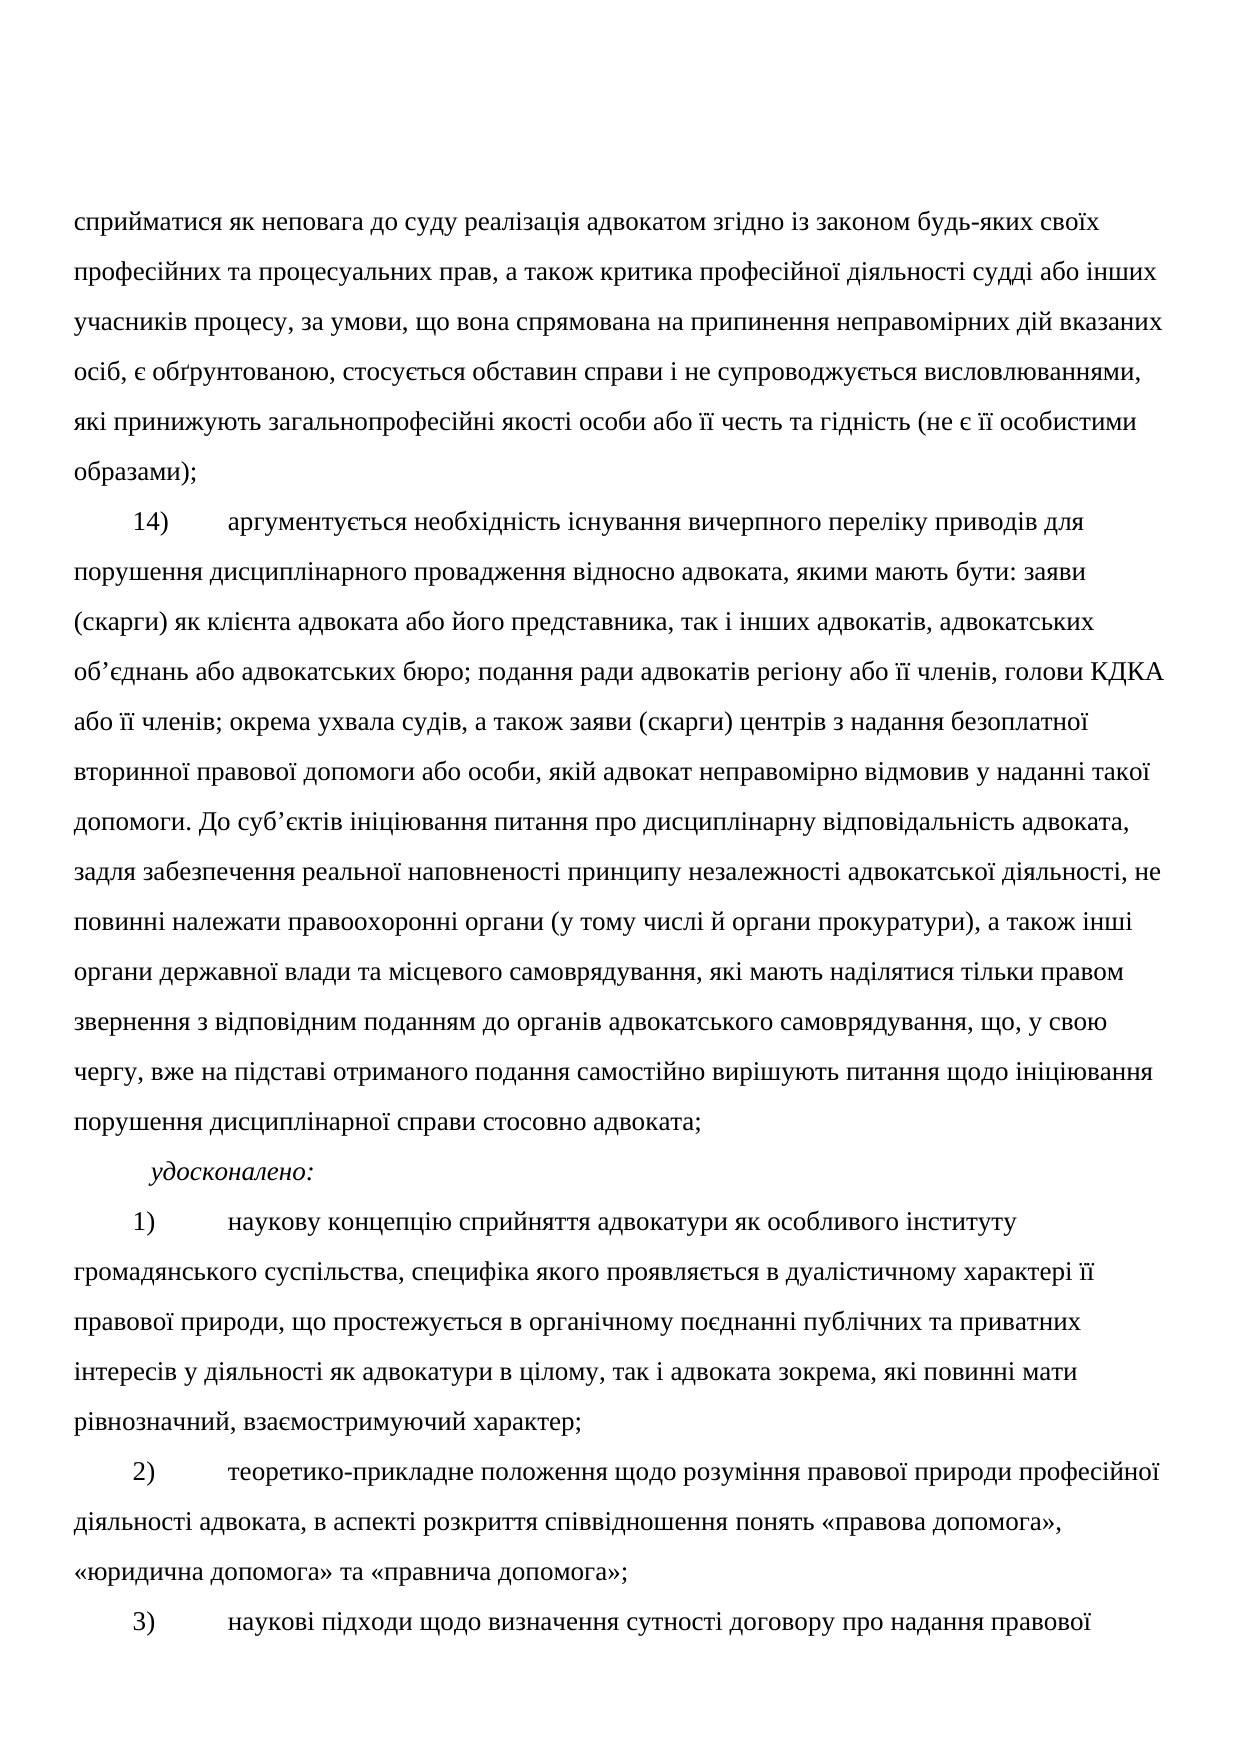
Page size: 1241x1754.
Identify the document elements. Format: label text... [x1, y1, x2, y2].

list аргументується необхідність існування вичерпного переліку приводів для порушення дисциплінарного провадження відносно адвоката, якими мають бути: заяви (скарги) як клієнта адвоката або його представника, так і інших адвокатів, адвокатських об’єднань або адвокатських бюро; подання ради адвокатів регіону або її членів, голови КДКА або її членів; окрема ухвала судів, а також заяви (скарги) центрів з надання безоплатної вторинної правової допомоги або особи, якій адвокат неправомірно відмовив у наданні такої допомоги. До суб’єктів ініціювання питання про дисциплінарну відповідальність адвоката, задля забезпечення реальної наповненості принципу незалежності адвокатської діяльності, не повинні належати правоохоронні органи (у тому числі й органи прокуратури), а також інші органи державної влади та місцевого самоврядування, які мають наділятися тільки правом звернення з відповідним поданням до органів адвокатського самоврядування, що, у свою чергу, вже на підставі отриманого подання самостійно вирішують питання щодо ініціювання порушення дисциплінарної справи стосовно адвоката; [73, 490, 1167, 1140]
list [73, 190, 1167, 490]
list теоретико-прикладне положення щодо розуміння правової природи професійної діяльності адвоката, в аспекті розкриття співвідношення понять «правова допомога», «юридична допомога» та «правнича допомога»; [73, 1440, 1167, 1590]
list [73, 1590, 1167, 1640]
list наукову концепцію сприйняття адвокатури як особливого інституту громадянського суспільства, специфіка якого проявляється в дуалістичному характері її правової природи, що простежується в органічному поєднанні публічних та приватних інтересів у діяльності як адвокатури в цілому, так і адвоката зокрема, які повинні мати рівнозначний, взаємостримуючий характер; [73, 1190, 1167, 1440]
text удосконалено: [76, 1140, 1169, 1190]
